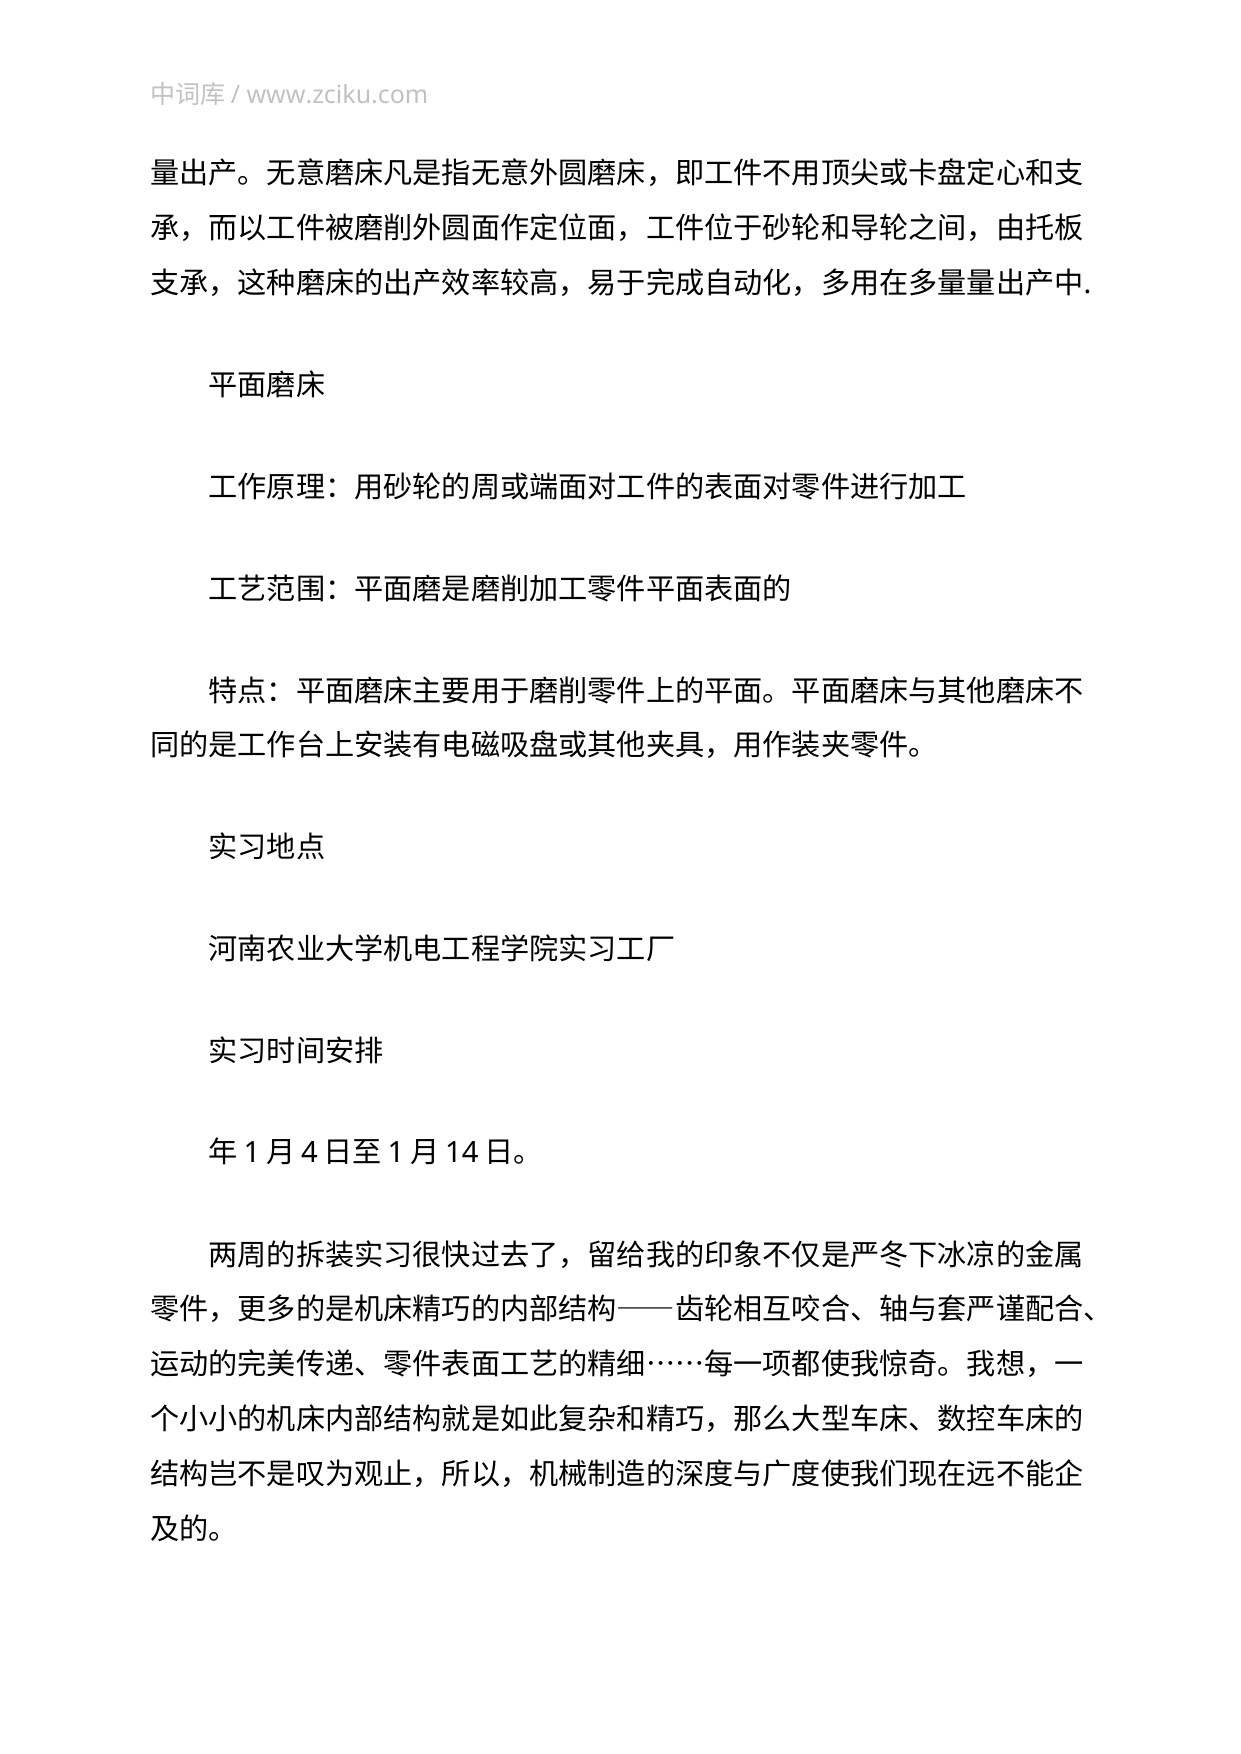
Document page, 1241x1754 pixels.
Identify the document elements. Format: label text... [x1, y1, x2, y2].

text 年1月4日至1月14日。 [150, 1129, 1090, 1171]
text 平面磨床 [150, 362, 1090, 404]
text 河南农业大学机电工程学院实习工厂 [150, 926, 1090, 968]
text 特点：平面磨床主要用于磨削零件上的平面。平面磨床与其他磨床不同的是工作台上安装有电磁吸盘或其他夹具，用作装夹零件。 [150, 667, 1090, 764]
text 实习时间安排 [150, 1027, 1090, 1069]
text 工作原理：用砂轮的周或端面对工件的表面对零件进行加工 [150, 463, 1090, 506]
text 实习地点 [150, 824, 1090, 866]
text 两周的拆装实习很快过去了，留给我的印象不仅是严冬下冰凉的金属零件，更多的是机床精巧的内部结构——齿轮相互咬合、轴与套严谨配合、运动的完美传递、零件表面工艺的精细……每一项都使我惊奇。我想，一个小小的机床内部结构就是如此复杂和精巧，那么大型车床、数控车床的结构岂不是叹为观止，所以，机械制造的深度与广度使我们现在远不能企及的。 [150, 1231, 1090, 1548]
text 工艺范围：平面磨是磨削加工零件平面表面的 [150, 565, 1090, 608]
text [150, 150, 1090, 302]
